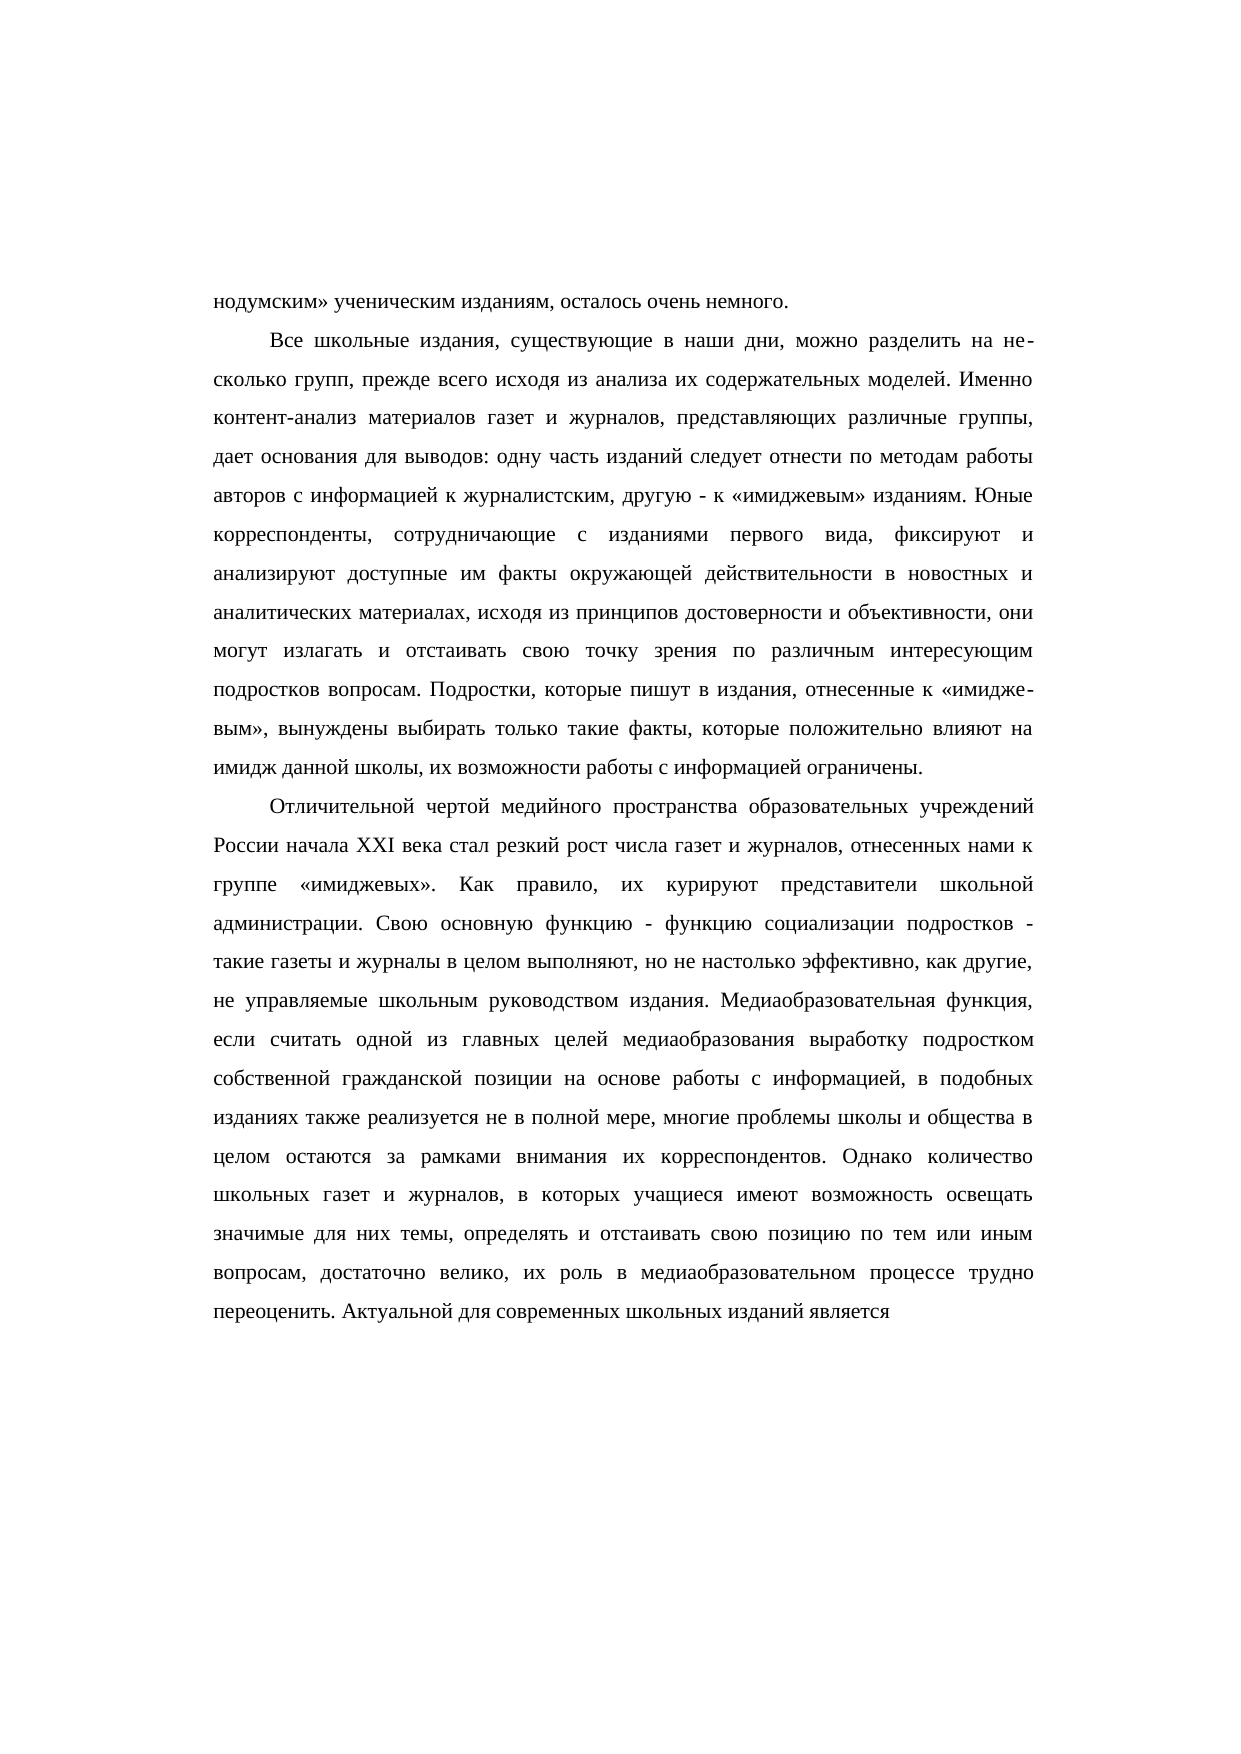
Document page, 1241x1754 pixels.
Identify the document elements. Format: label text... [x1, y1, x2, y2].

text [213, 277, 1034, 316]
text Все школьные издания, существующие в наши дни, можно разделить на несколько групп, прежде всего исходя из анализа их содержательных моделей. Именно контент-анализ материалов газет и журналов, представляющих различные группы, дает основания для выводов: одну часть изданий следует отнести по методам работы авторов с информацией к журналистским, другую - к «имиджевым» изданиям. Юные корреспонденты, сотрудничающие с изданиями первого вида, фиксируют и анализируют доступные им факты окружающей действительности в новостных и аналитических материалах, исходя из принципов достоверности и объективности, они могут излагать и отстаивать свою точку зрения по различным интересующим подростков вопросам. Подростки, которые пишут в издания, отнесенные к «имиджевым», вынуждены выбирать только такие факты, которые положительно влияют на имидж данной школы, их возможности работы с информацией ограничены. [213, 316, 1034, 782]
text Отличительной чертой медийного пространства образовательных учреждений России начала XXI века стал резкий рост числа газет и журналов, отнесенных нами к группе «имиджевых». Как правило, их курируют представители школьной администрации. Свою основную функцию - функцию социализации подростков - такие газеты и журналы в целом выполняют, но не настолько эффективно, как другие, не управляемые школьным руководством издания. Медиаобразовательная функция, если считать одной из главных целей медиаобразования выработку подростком собственной гражданской позиции на основе работы с информацией, в подобных изданиях также реализуется не в полной мере, многие проблемы школы и общества в целом остаются за рамками внимания их корреспондентов. Однако количество школьных газет и журналов, в которых учащиеся имеют возможность освещать значимые для них темы, определять и отстаивать свою позицию по тем или иным вопросам, достаточно велико, их роль в медиаобразовательном процессе трудно переоценить. Актуальной для современных школьных изданий является [213, 782, 1034, 1326]
